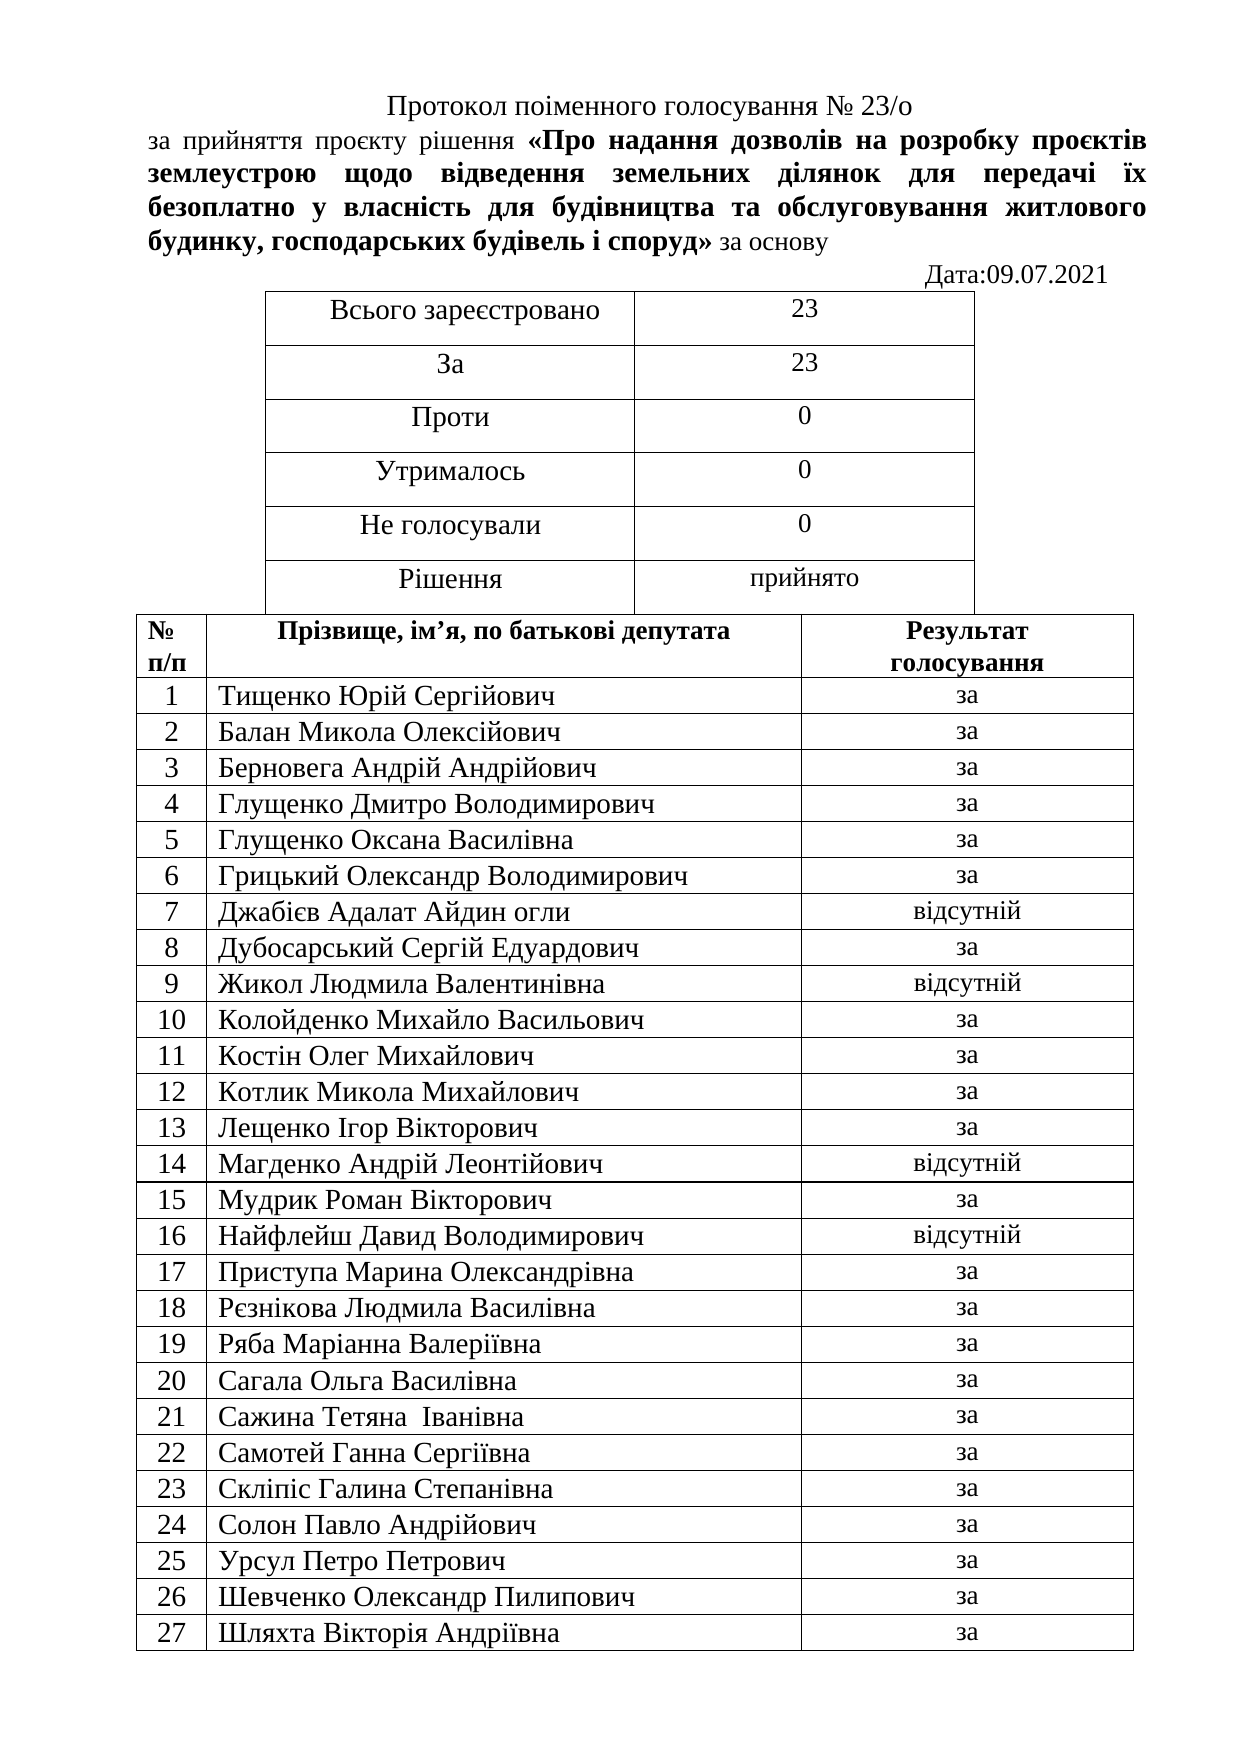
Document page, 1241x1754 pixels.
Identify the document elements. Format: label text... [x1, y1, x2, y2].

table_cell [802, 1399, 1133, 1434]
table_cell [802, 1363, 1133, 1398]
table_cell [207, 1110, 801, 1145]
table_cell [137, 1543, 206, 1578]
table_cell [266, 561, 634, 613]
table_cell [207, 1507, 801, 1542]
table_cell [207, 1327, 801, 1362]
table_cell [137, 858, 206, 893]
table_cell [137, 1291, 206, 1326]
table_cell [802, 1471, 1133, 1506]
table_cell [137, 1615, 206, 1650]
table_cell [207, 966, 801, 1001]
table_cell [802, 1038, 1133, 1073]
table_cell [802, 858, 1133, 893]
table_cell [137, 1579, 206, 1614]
text Протокол поіменного голосування № 23/о [148, 88, 1152, 122]
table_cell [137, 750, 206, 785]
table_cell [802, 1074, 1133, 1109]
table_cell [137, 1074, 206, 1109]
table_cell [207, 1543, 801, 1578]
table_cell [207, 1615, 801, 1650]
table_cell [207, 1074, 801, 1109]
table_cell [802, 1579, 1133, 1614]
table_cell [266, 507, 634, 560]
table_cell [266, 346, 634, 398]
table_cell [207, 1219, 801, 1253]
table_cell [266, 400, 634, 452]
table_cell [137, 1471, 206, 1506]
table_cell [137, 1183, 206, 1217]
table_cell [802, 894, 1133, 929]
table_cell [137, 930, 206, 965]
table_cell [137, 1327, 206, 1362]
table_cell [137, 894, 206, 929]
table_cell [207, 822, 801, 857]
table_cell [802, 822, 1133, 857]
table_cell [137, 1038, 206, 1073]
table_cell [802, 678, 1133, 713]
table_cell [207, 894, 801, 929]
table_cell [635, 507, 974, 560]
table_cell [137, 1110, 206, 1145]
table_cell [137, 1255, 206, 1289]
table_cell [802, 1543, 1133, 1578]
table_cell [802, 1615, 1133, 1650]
text Дата:09.07.2021 [148, 258, 1147, 289]
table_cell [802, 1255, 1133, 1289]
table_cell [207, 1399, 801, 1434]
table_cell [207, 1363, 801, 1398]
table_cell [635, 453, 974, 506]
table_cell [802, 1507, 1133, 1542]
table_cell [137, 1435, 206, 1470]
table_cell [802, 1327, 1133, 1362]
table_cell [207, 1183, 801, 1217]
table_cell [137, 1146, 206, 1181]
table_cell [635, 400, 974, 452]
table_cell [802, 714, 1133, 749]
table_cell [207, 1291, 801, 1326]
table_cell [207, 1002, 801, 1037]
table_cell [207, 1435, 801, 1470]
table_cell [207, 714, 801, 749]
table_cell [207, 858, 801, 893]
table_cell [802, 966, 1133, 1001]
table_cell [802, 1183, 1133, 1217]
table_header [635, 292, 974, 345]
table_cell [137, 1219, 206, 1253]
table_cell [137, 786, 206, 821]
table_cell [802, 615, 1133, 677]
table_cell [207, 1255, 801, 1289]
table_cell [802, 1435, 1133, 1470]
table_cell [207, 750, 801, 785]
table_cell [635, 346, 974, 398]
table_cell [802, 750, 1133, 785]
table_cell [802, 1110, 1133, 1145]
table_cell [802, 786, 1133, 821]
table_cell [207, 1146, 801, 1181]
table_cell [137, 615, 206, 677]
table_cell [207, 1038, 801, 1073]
text за прийняття проєкту рішення «Про надання дозволів на розробку проєктів землеустрою щодо відведення земельних ділянок для передачі їх безоплатно у власність для будівництва та обслуговування житлового будинку, господарських будівель і споруд» за основу [148, 122, 1147, 256]
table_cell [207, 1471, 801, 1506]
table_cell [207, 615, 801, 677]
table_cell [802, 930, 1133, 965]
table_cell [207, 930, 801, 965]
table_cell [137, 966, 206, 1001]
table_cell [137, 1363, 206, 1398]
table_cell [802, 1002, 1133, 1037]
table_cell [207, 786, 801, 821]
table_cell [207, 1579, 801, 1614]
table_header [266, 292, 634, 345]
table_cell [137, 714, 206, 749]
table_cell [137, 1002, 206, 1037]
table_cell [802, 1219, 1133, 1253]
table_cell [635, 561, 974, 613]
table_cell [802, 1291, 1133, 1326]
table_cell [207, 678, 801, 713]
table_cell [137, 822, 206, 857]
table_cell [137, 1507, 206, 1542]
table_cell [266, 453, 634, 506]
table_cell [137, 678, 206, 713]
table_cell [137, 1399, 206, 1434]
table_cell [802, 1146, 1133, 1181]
